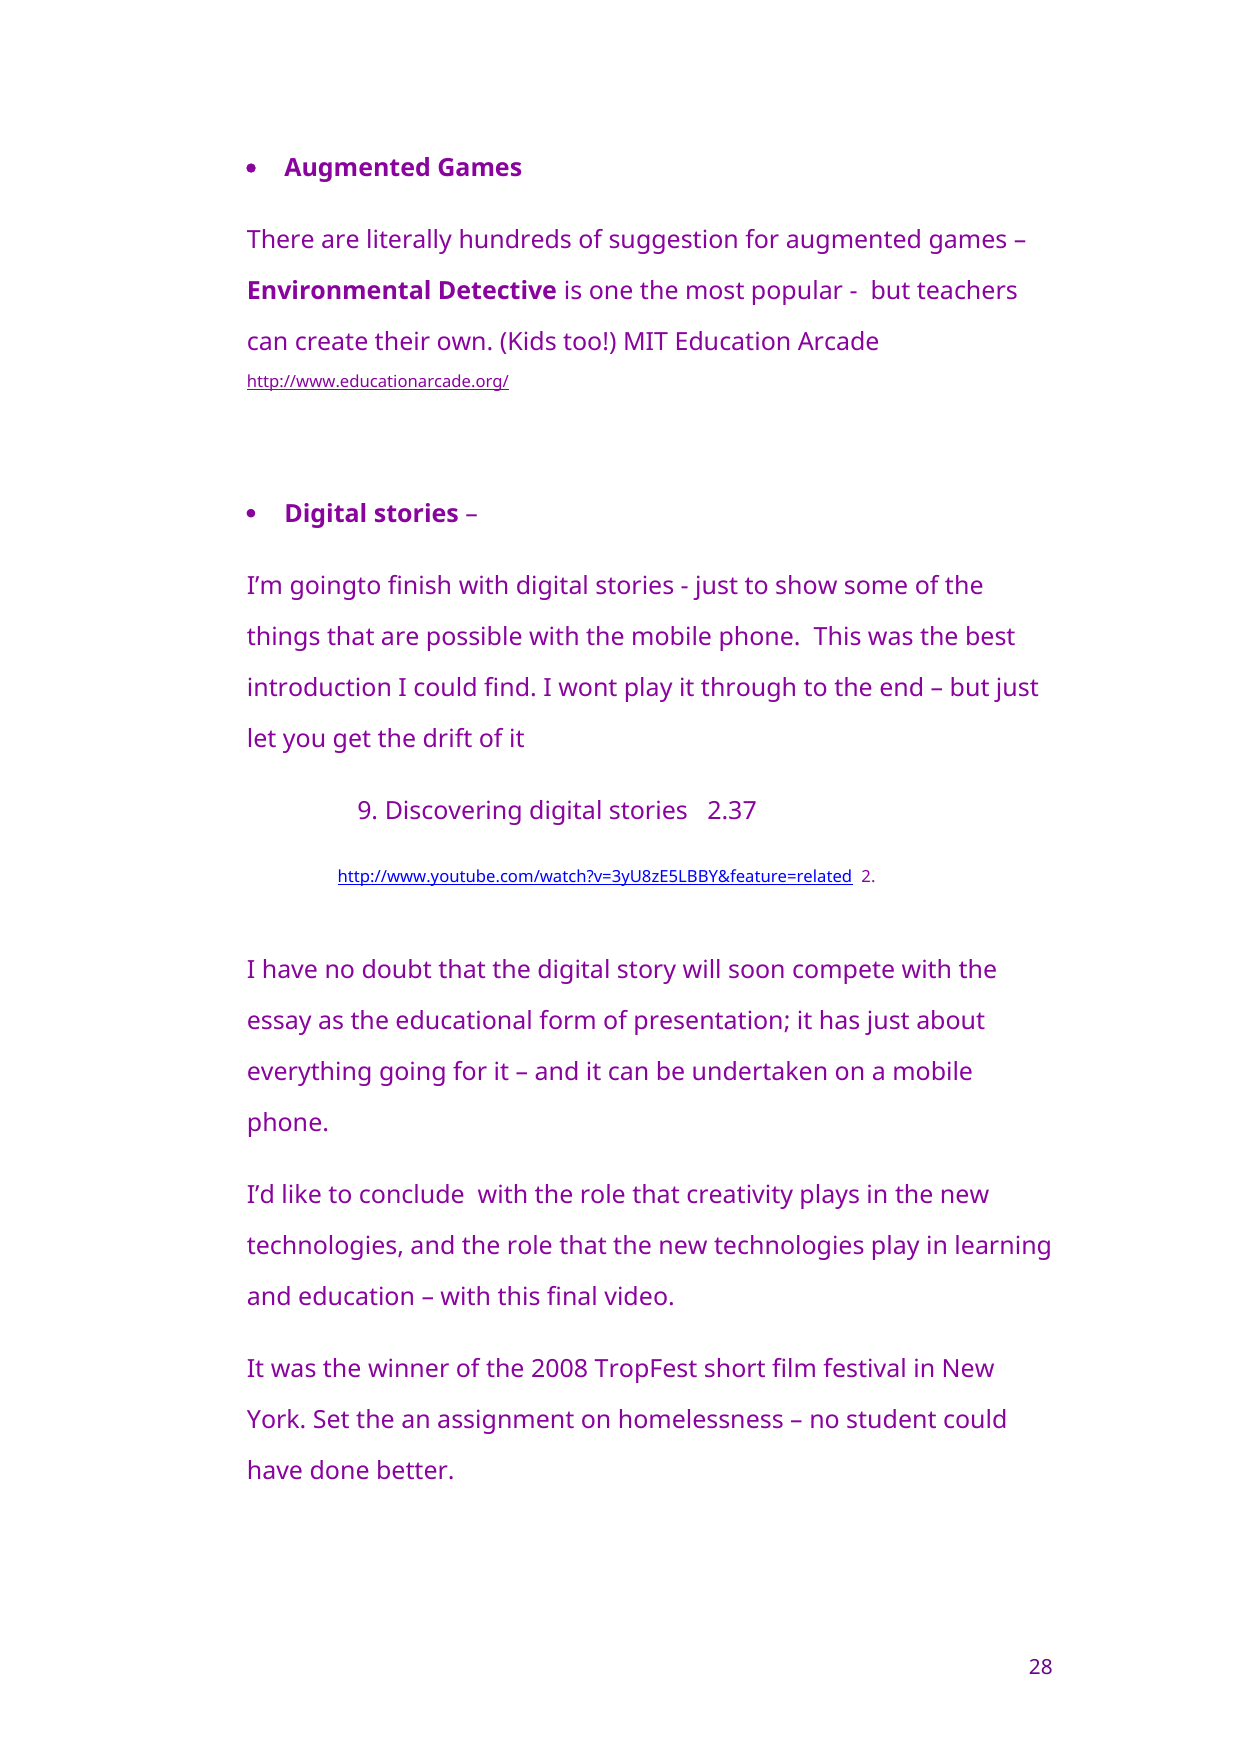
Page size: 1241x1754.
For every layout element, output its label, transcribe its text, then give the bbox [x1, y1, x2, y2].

text There are literally hundreds of suggestion for augmented games – Environmental Detective is one the most popular - but teachers can create their own. (Kids too!) MIT Education Arcade http://www.educationarcade.org/ [247, 222, 1053, 392]
text It was the winner of the 2008 TropFest short film festival in New York. Set the an assignment on homelessness – no student could have done better. [247, 1351, 1053, 1487]
text I have no doubt that the digital story will soon compete with the essay as the educational form of presentation; it has just about everything going for it – and it can be undertaken on a mobile phone. [247, 952, 1053, 1139]
text http://www.youtube.com/watch?v=3yU8zE5LBBY&feature=related 2. [337, 865, 1053, 888]
text I’d like to conclude with the role that creativity plays in the new technologies, and the role that the new technologies play in learning and education – with this final video. [247, 1177, 1053, 1313]
text I’m goingto finish with digital stories - just to show some of the things that are possible with the mobile phone. This was the best introduction I could find. I wont play it through to the end – but just let you get the drift of it [247, 568, 1053, 755]
text 9. Discovering digital stories 2.37 [337, 793, 1053, 827]
list Digital stories – [247, 496, 1053, 530]
list Augmented Games [247, 150, 1053, 184]
